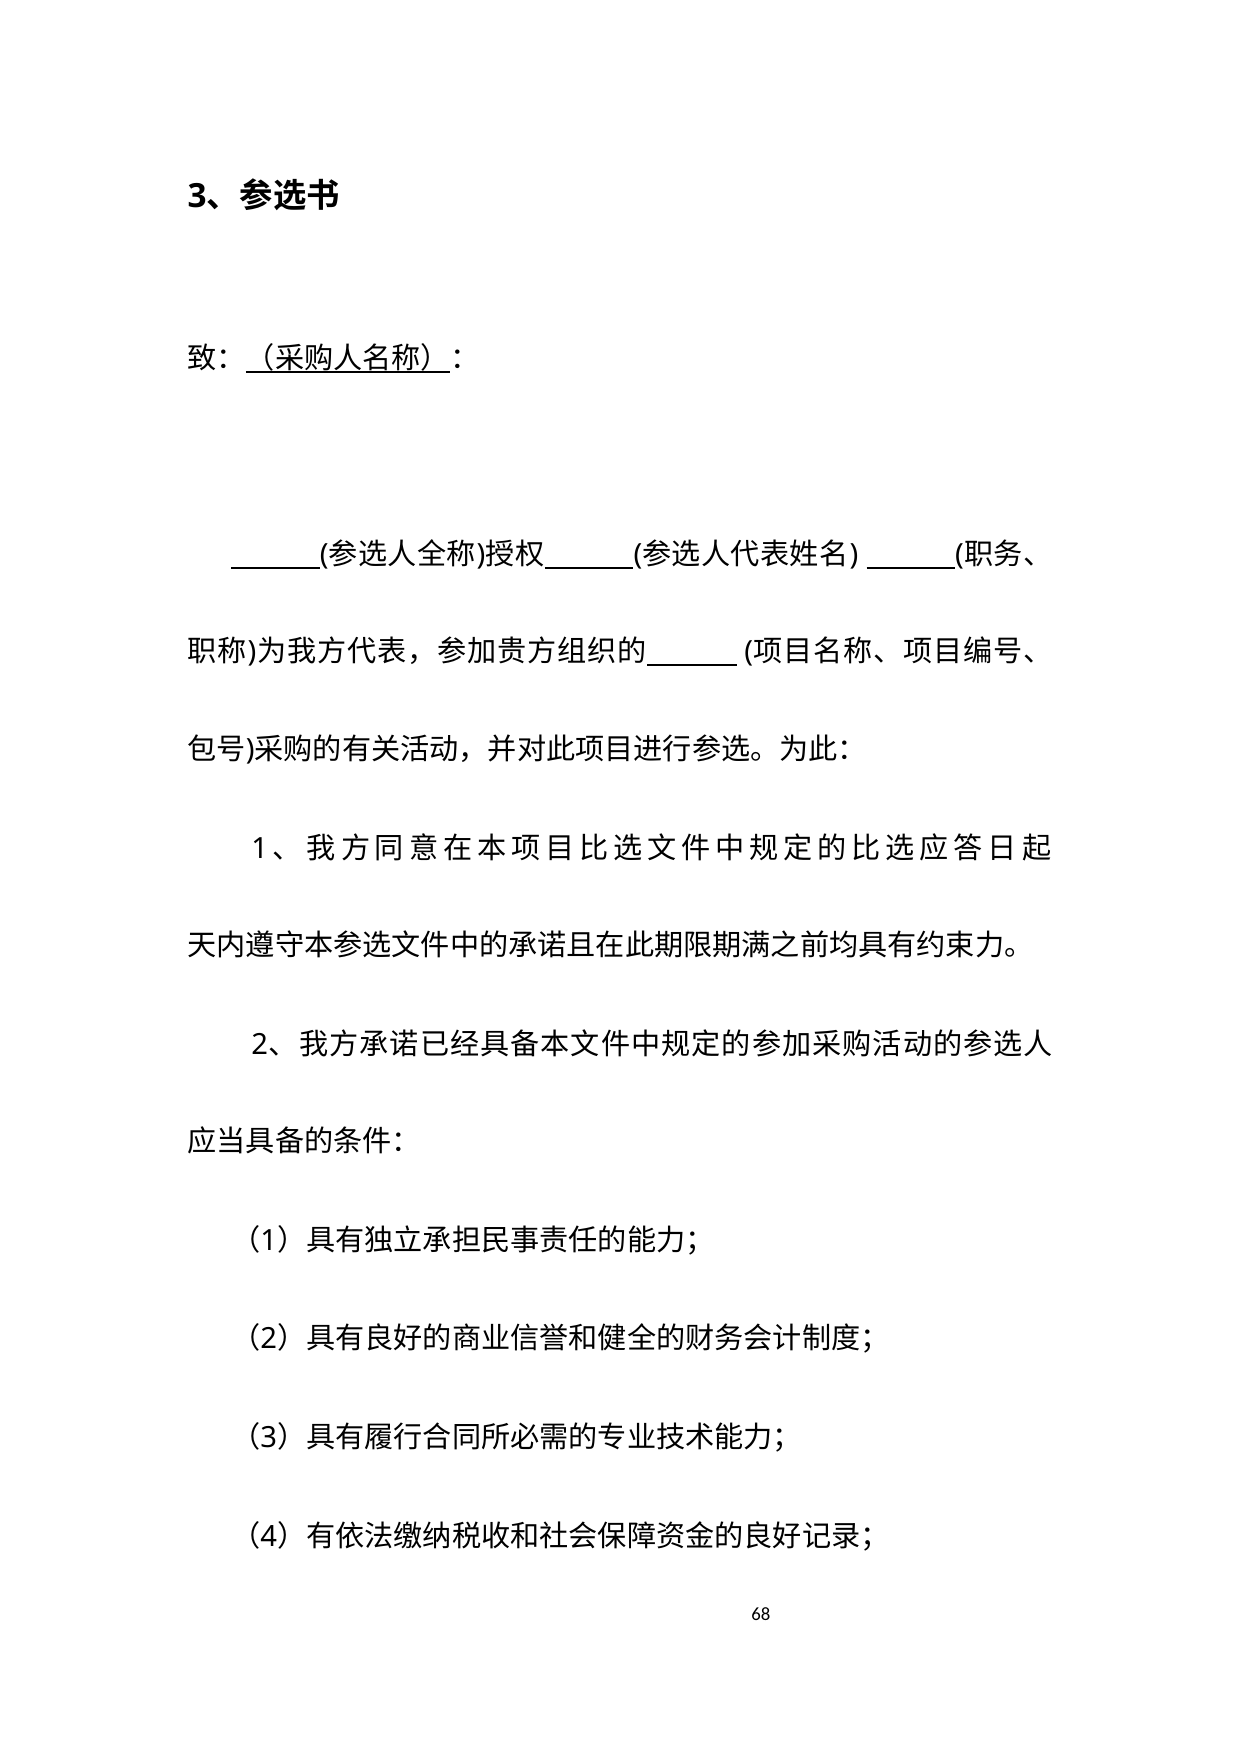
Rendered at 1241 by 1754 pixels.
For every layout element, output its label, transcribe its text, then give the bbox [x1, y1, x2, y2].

text （4）有依法缴纳税收和社会保障资金的良好记录； [187, 1501, 1053, 1566]
text 1、我方同意在本项目比选文件中规定的比选应答日起 天内遵守本参选文件中的承诺且在此期限期满之前均具有约束力。 [187, 813, 1053, 975]
text （2）具有良好的商业信誉和健全的财务会计制度； [187, 1304, 1053, 1369]
text （3）具有履行合同所必需的专业技术能力； [187, 1402, 1053, 1467]
text (参选人全称)授权 (参选人代表姓名) (职务、职称)为我方代表，参加贵方组织的 (项目名称、项目编号、包号)采购的有关活动，并对此项目进行参选。为此： [187, 519, 1053, 779]
text 2、我方承诺已经具备本文件中规定的参加采购活动的参选人应当具备的条件： [187, 1009, 1053, 1172]
text 致：（采购人名称）： [187, 323, 1053, 388]
text （1）具有独立承担民事责任的能力； [187, 1205, 1053, 1270]
text 3、参选书 [187, 161, 1053, 226]
